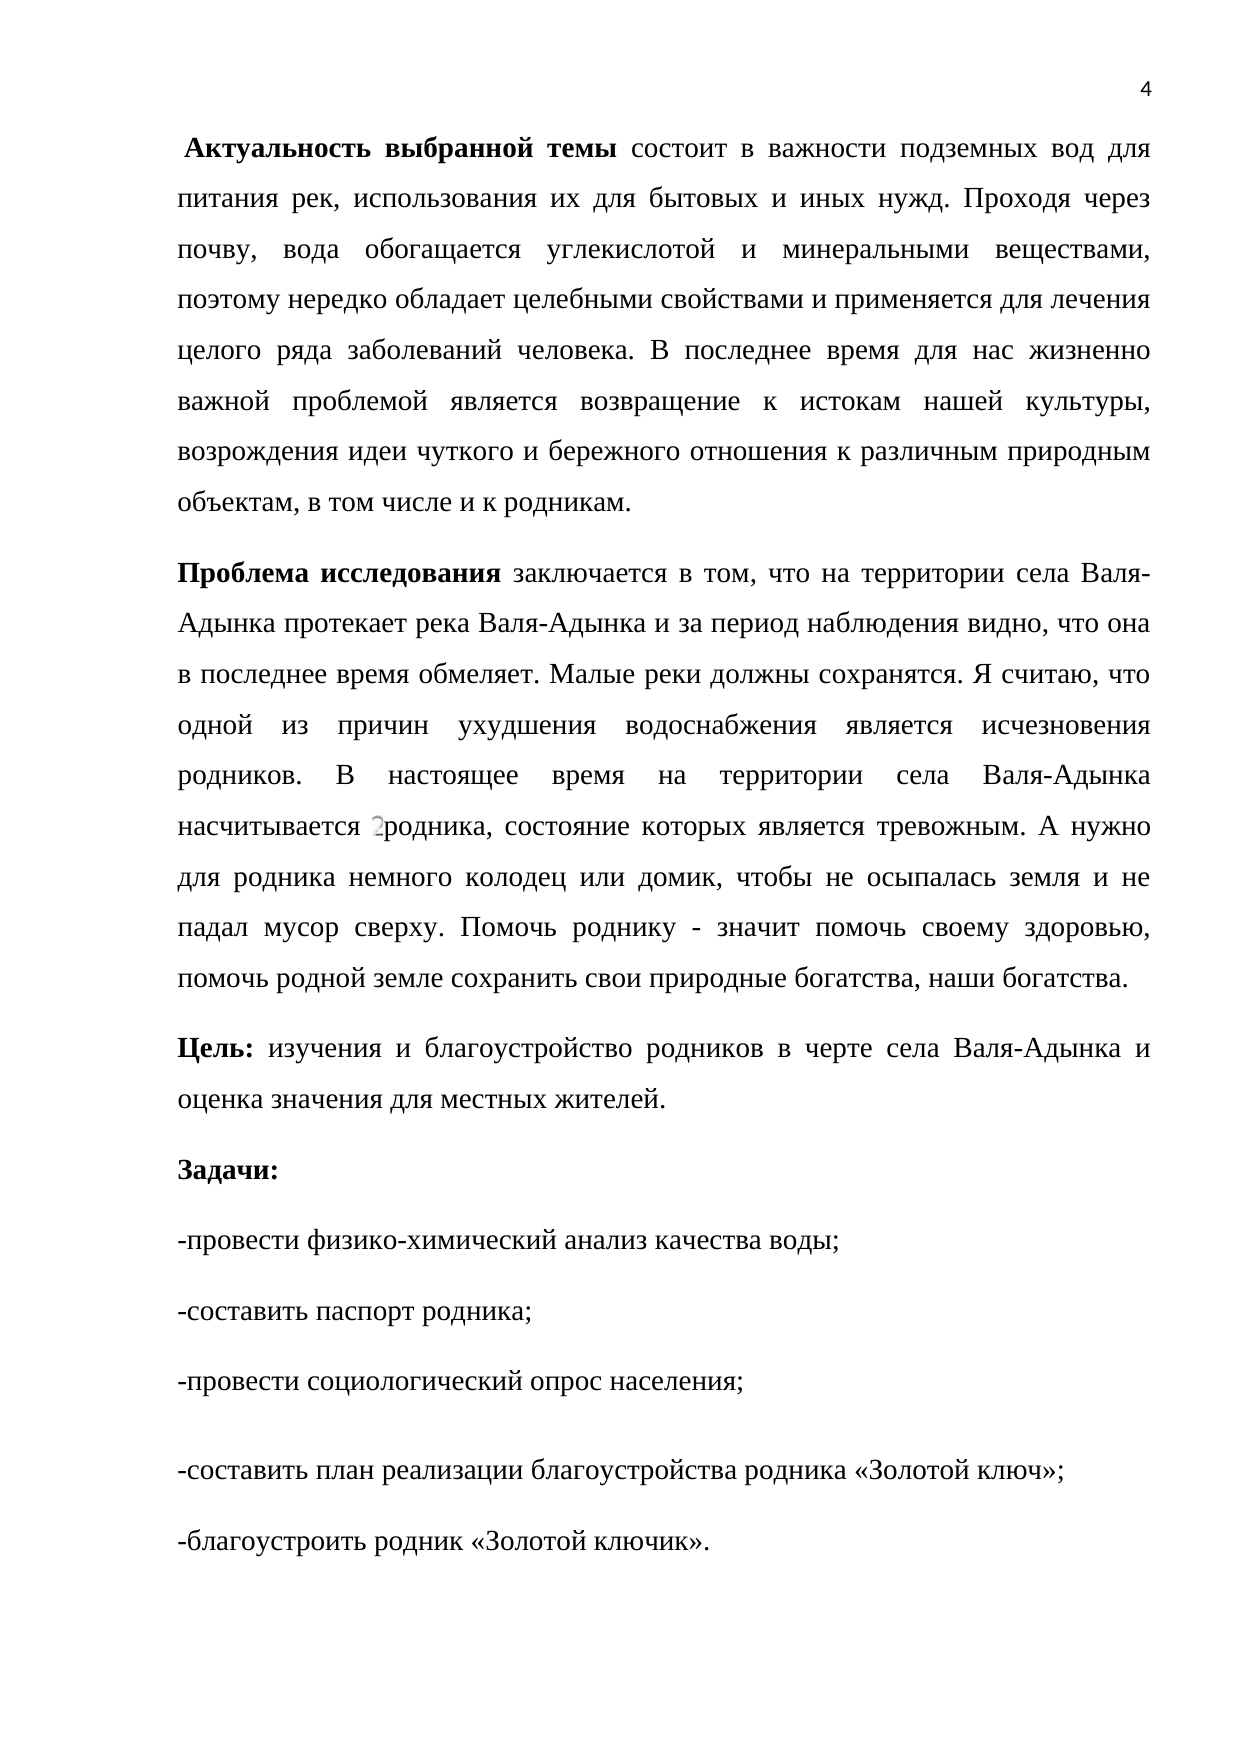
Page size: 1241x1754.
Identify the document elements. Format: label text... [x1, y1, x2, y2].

text Задачи: [177, 1152, 1032, 1186]
text -благоустроить родник «Золотой ключик». [177, 1523, 1152, 1556]
text -провести физико-химический анализ качества воды; [177, 1222, 1032, 1256]
text -провести социологический опрос населения; [177, 1363, 1152, 1397]
text -составить паспорт родника; [177, 1293, 1032, 1326]
text -составить план реализации благоустройства родника «Золотой ключ»; [177, 1452, 1152, 1486]
text Цель: изучения и благоустройство родников в черте села Валя-Адынка и оценка значения для местных жителей. [177, 1031, 1152, 1115]
text Актуальность выбранной темы состоит в важности подземных вод для питания рек, использования их для бытовых и иных нужд. Проходя через почву, вода обогащается углекислотой и минеральными веществами, поэтому нередко обладает целебными свойствами и применяется для лечения целого ряда заболеваний человека. В последнее время для нас жизненно важной проблемой является возвращение к истокам нашей культуры, возрождения идеи чуткого и бережного отношения к различным природным объектам, в том числе и к родникам. [177, 130, 1152, 518]
text Проблема исследования заключается в том, что на территории села Валя-Адынка протекает река Валя-Адынка и за период наблюдения видно, что она в последнее время обмеляет. Малые реки должны сохранятся. Я считаю, что одной из причин ухудшения водоснабжения является исчезновения родников. В настоящее время на территории села Валя-Адынка насчитывается родника, состояние которых является тревожным. А нужно для родника немного колодец или домик, чтобы не осыпалась земля и не падал мусор сверху. Помочь роднику - значит помочь своему здоровью, помочь родной земле сохранить свои природные богатства, наши богатства. [177, 555, 1152, 993]
picture [372, 815, 384, 836]
